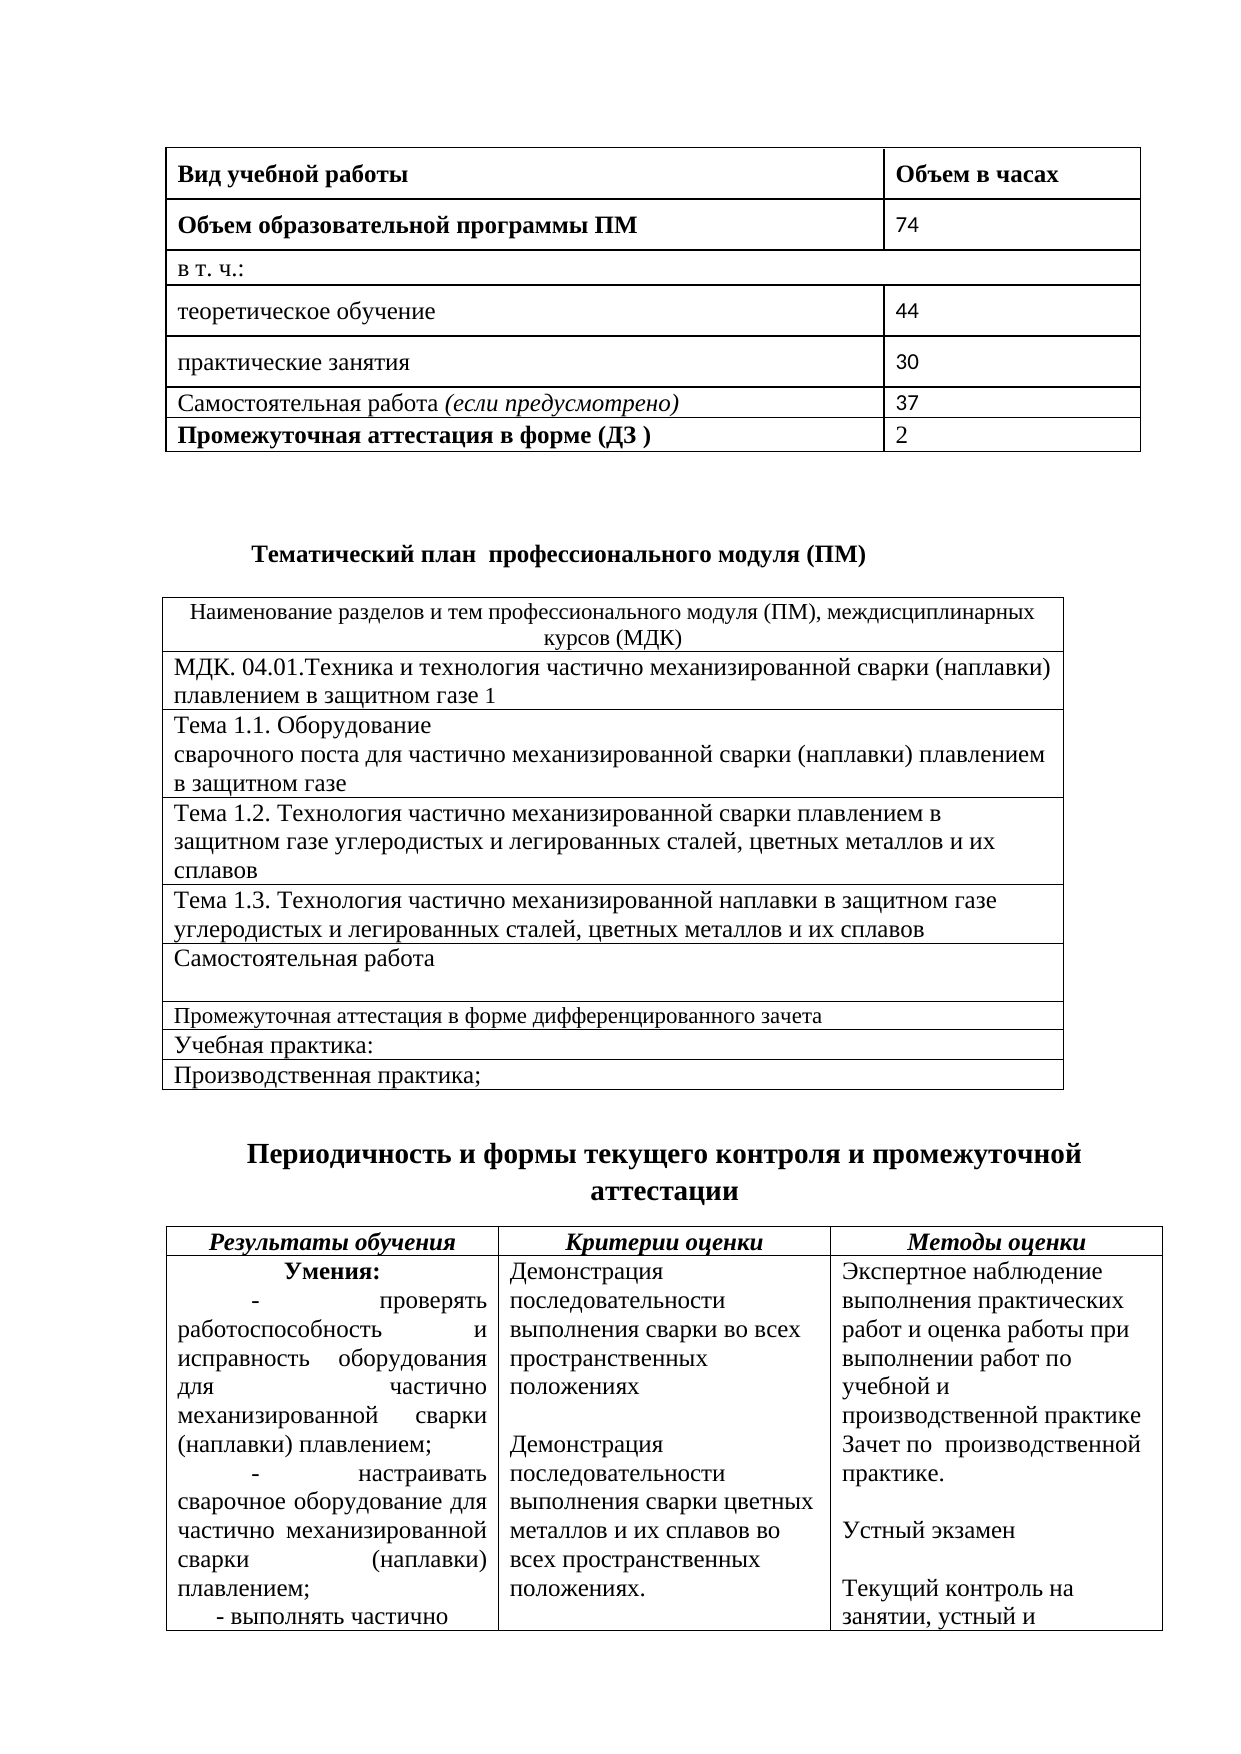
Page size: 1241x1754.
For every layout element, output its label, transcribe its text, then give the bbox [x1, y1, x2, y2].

table_header Объем в часах [885, 148, 1140, 198]
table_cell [831, 1256, 1162, 1630]
table_header Наименование разделов и тем профессионального модуля (ПМ), междисциплинарных курсов (МДК) [163, 598, 1063, 651]
table_cell 2 [885, 418, 1140, 451]
table_header Критерии оценки [499, 1227, 830, 1255]
table_cell Тема 1.1. Оборудование сварочного поста для частично механизированной сварки (наплавки) плавлением в защитном газе [163, 710, 1063, 797]
table_cell Учебная практика: [163, 1030, 1063, 1059]
table_cell 44 [885, 286, 1140, 335]
table_cell Объем образовательной программы ПМ [167, 200, 883, 249]
table_header Результаты обучения [167, 1227, 498, 1255]
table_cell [167, 1256, 498, 1630]
text Тематический план профессионального модуля (ПМ) [177, 539, 1152, 568]
table_cell Промежуточная аттестация в форме (ДЗ ) [167, 418, 883, 451]
table_cell 74 [885, 200, 1140, 249]
table_cell Самостоятельная работа (если предусмотрено) [167, 388, 883, 416]
table_cell Производственная практика; [163, 1060, 1063, 1089]
table_cell Тема 1.3. Технология частично механизированной наплавки в защитном газе углеродистых и легированных сталей, цветных металлов и их сплавов [163, 885, 1063, 942]
table_cell в т. ч.: [167, 251, 1140, 284]
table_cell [499, 1256, 830, 1630]
table_cell МДК. 04.01.Техника и технология частично механизированной сварки (наплавки) плавлением в защитном газе 1 [163, 652, 1063, 709]
table_cell 30 [885, 337, 1140, 386]
table_header Вид учебной работы [167, 148, 884, 198]
table_header Методы оценки [831, 1227, 1162, 1255]
table_cell Тема 1.2. Технология частично механизированной сварки плавлением в защитном газе углеродистых и легированных сталей, цветных металлов и их сплавов [163, 798, 1063, 884]
table_cell Самостоятельная работа [163, 944, 1063, 1001]
table_cell практические занятия [167, 337, 883, 386]
table_cell теоретическое обучение [167, 286, 883, 335]
table_cell 37 [885, 388, 1140, 416]
text Периодичность и формы текущего контроля и промежуточной аттестации [177, 1137, 1152, 1206]
table_cell Промежуточная аттестация в форме дифференцированного зачета [163, 1002, 1063, 1029]
